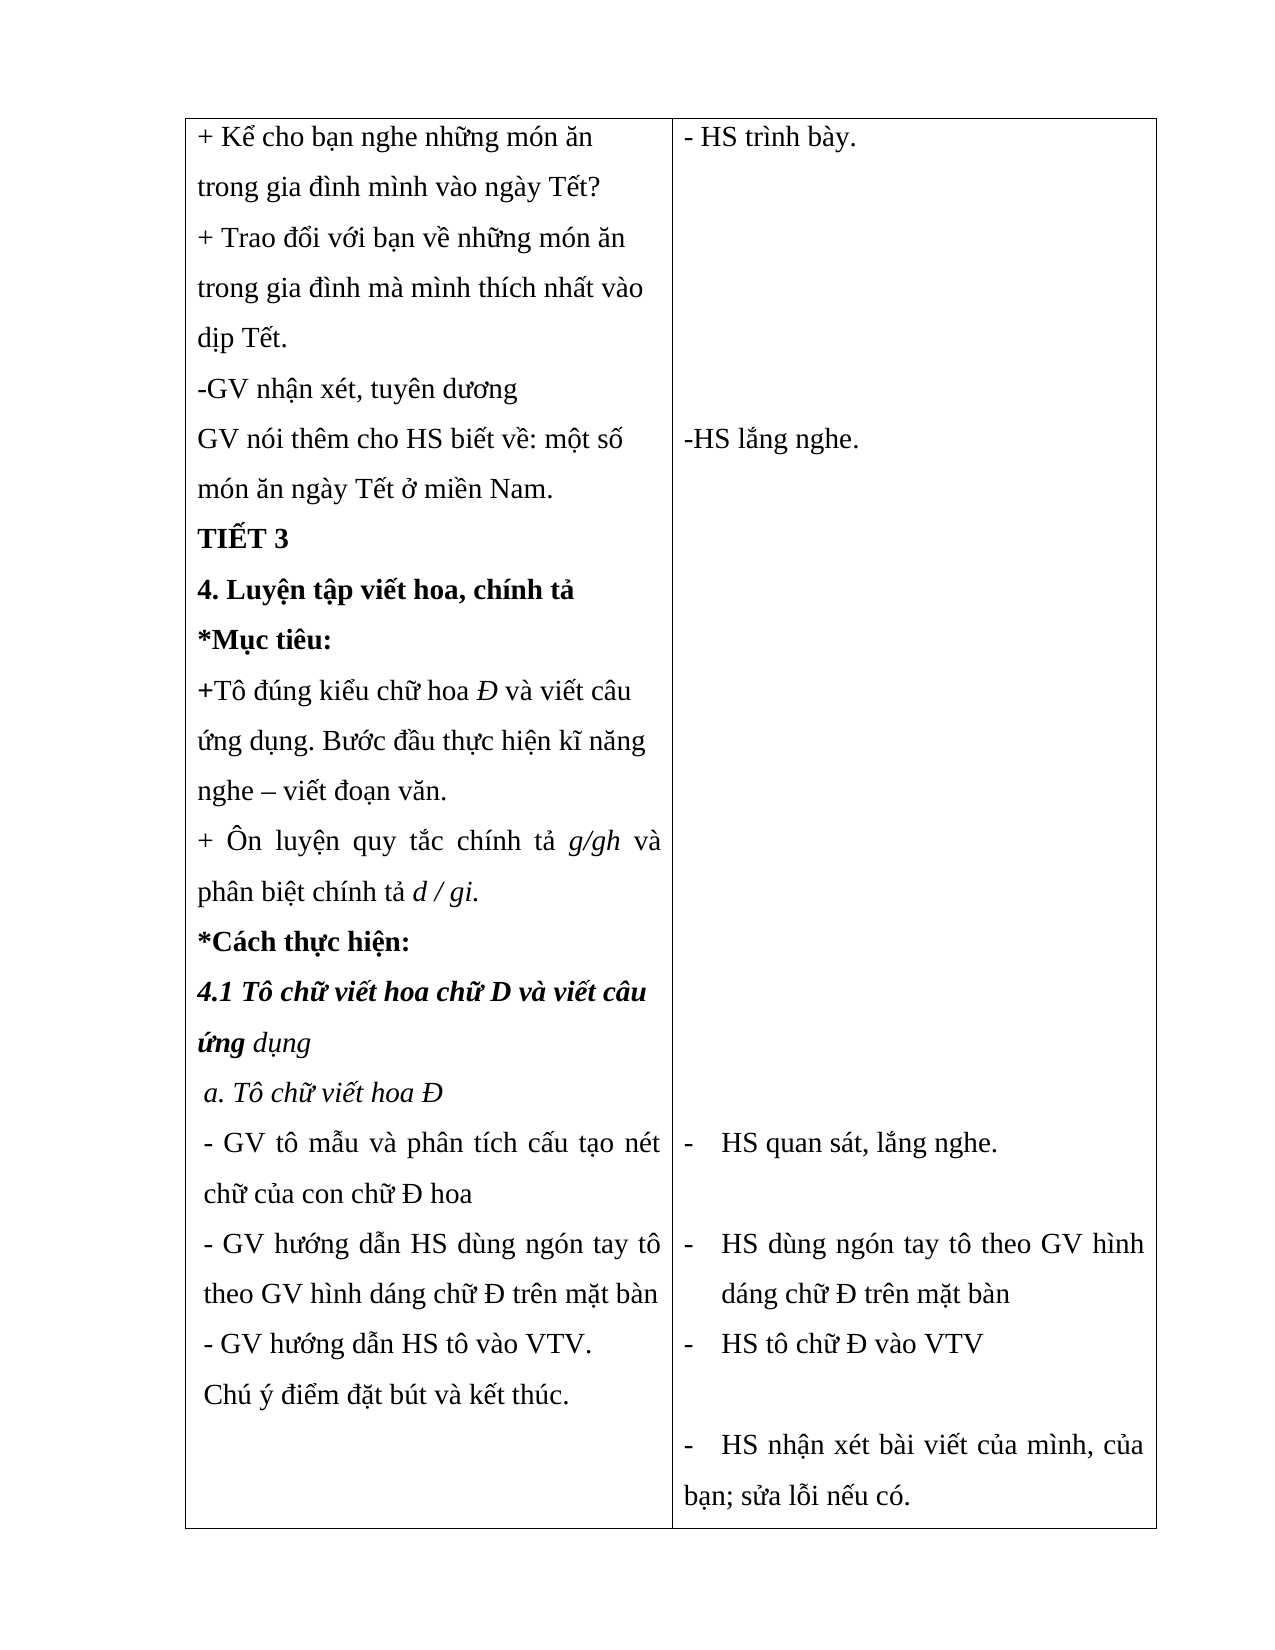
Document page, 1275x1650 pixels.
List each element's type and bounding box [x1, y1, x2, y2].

table_cell [673, 119, 1156, 1528]
table_cell [186, 119, 672, 1528]
